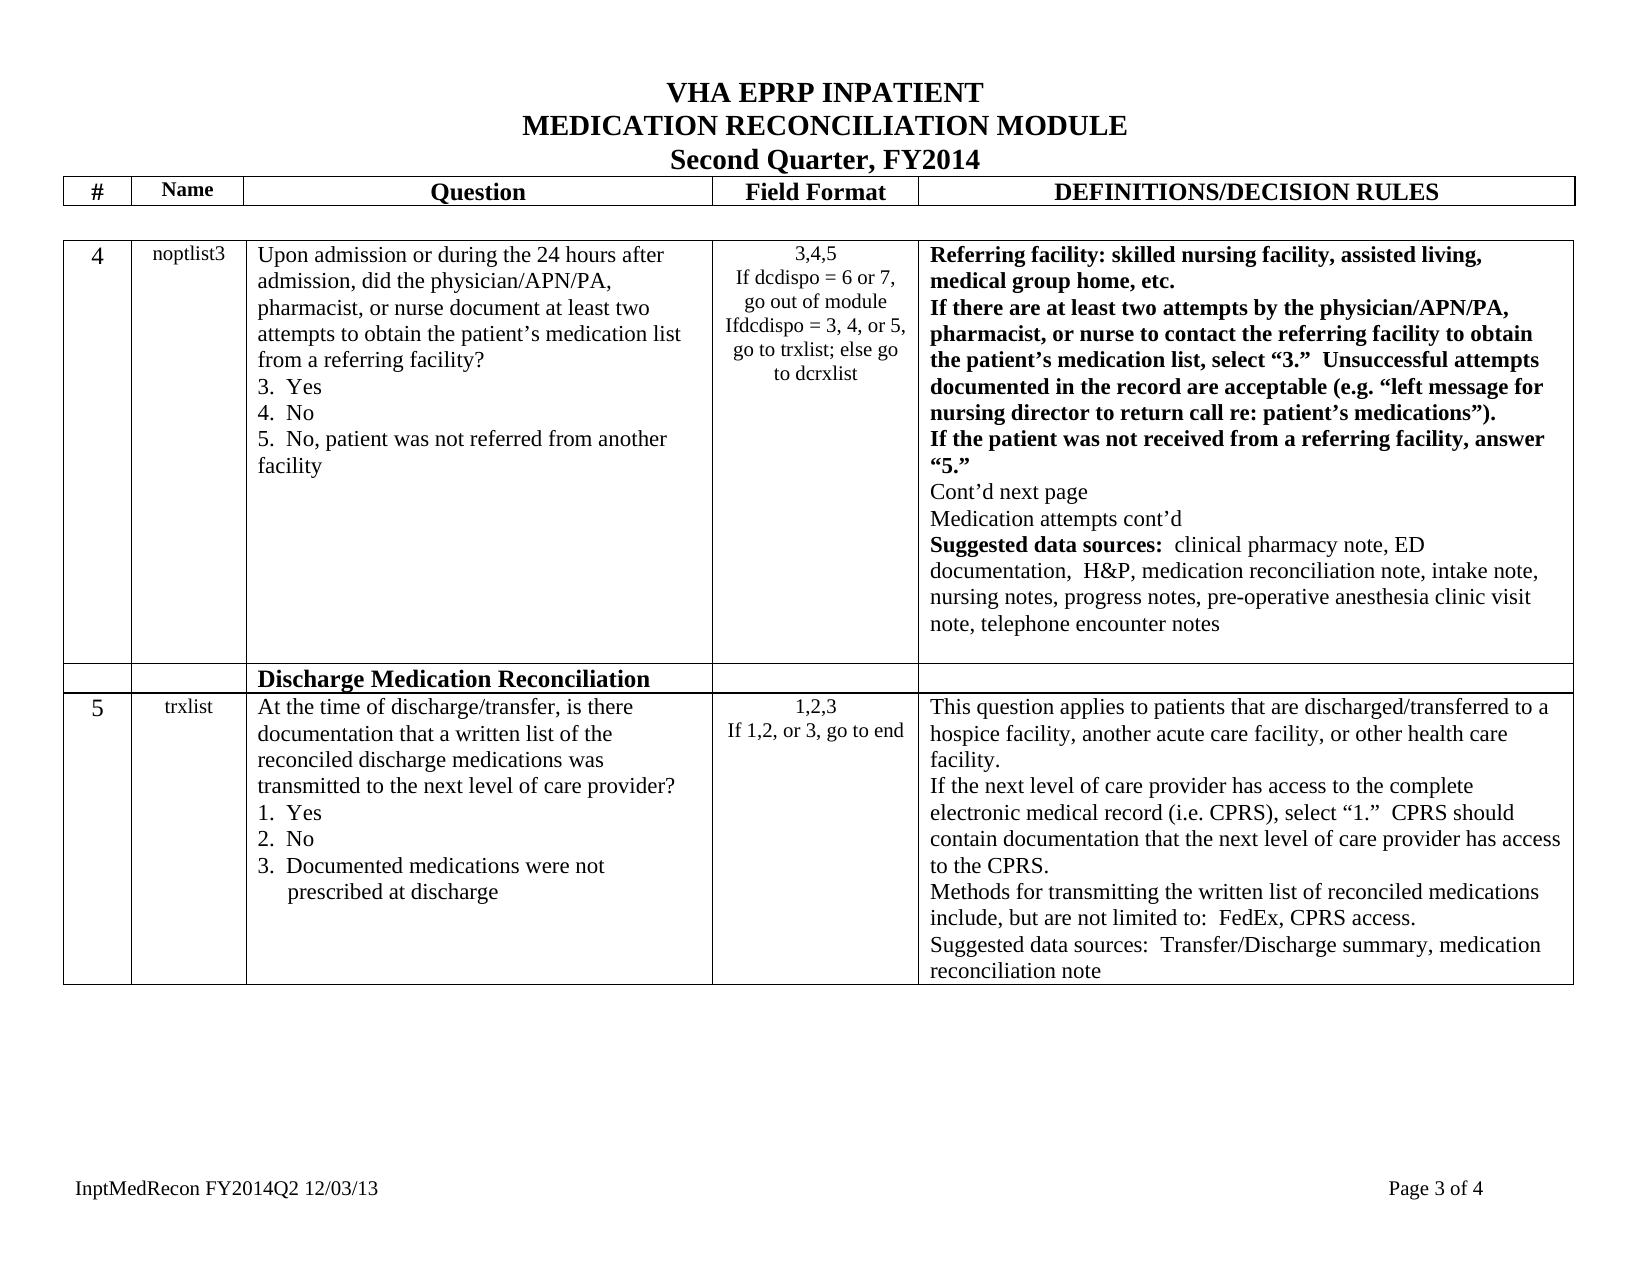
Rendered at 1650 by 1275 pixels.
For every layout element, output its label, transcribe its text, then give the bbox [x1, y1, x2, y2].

table_cell [713, 664, 918, 692]
table_cell At the time of discharge/transfer, is there documentation that a written list of the reconciled discharge medications was transmitted to the next level of care provider? 1. Yes 2. No 3. Documented medications were not prescribed at discharge [247, 694, 712, 983]
table_cell 5 [64, 694, 131, 983]
table_header Upon admission or during the 24 hours after admission, did the physician/APN/PA, pharmacist, or nurse document at least two attempts to obtain the patient’s medication list from a referring facility? 3. Yes 4. No 5. No, patient was not referred from another facility [247, 241, 712, 663]
table_header 4 [64, 241, 131, 663]
table_cell This question applies to patients that are discharged/transferred to a hospice facility, another acute care facility, or other health care facility. If the next level of care provider has access to the complete electronic medical record (i.e. CPRS), select “1.” CPRS should contain documentation that the next level of care provider has access to the CPRS. Methods for transmitting the written list of reconciled medications include, but are not limited to: FedEx, CPRS access. Suggested data sources: Transfer/Discharge summary, medication reconciliation note [919, 694, 1573, 983]
table_header 3,4,5 If dcdispo = 6 or 7, go out of module Ifdcdispo = 3, 4, or 5, go to trxlist; else go to dcrxlist [713, 241, 918, 663]
table_cell [132, 664, 246, 692]
table_cell Discharge Medication Reconciliation [247, 664, 712, 692]
table_header Referring facility: skilled nursing facility, assisted living, medical group home, etc. If there are at least two attempts by the physician/APN/PA, pharmacist, or nurse to contact the referring facility to obtain the patient’s medication list, select “3.” Unsuccessful attempts documented in the record are acceptable (e.g. “left message for nursing director to return call re: patient’s medications”). If the patient was not received from a referring facility, answer “5.” Cont’d next page Medication attempts cont’d Suggested data sources: clinical pharmacy note, ED documentation, H&P, medication reconciliation note, intake note, nursing notes, progress notes, pre-operative anesthesia clinic visit note, telephone encounter notes [919, 241, 1573, 663]
table_cell 1,2,3 If 1,2, or 3, go to end [713, 694, 918, 983]
table_cell [919, 664, 1573, 692]
table_header noptlist3 [132, 241, 246, 663]
table_cell trxlist [132, 694, 246, 983]
table_cell [64, 664, 131, 692]
